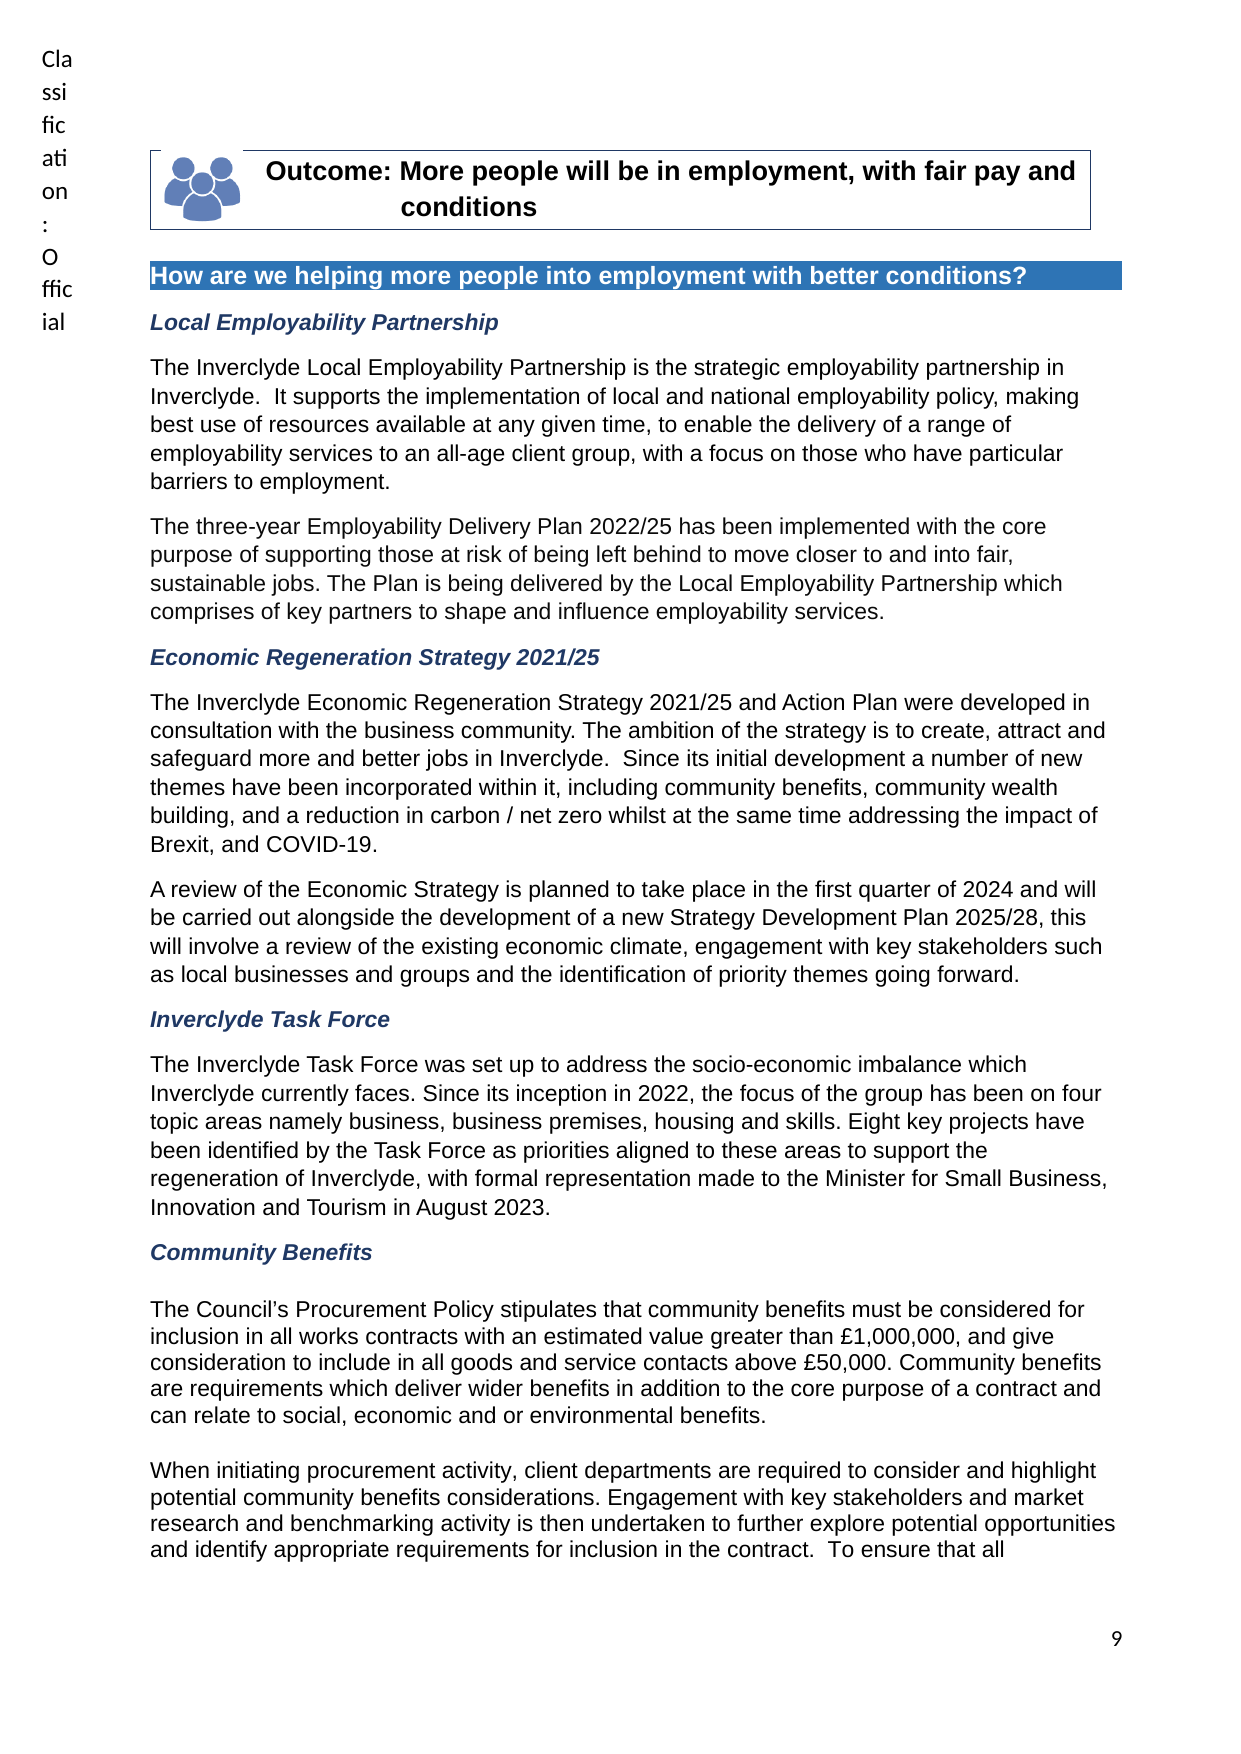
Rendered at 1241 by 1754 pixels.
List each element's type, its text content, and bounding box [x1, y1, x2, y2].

text Inverclyde Task Force [150, 1006, 1122, 1033]
text A review of the Economic Strategy is planned to take place in the first quarter of 2024 and will be carried out alongside the development of a new Strategy Development Plan 2025/28, this will involve a review of the existing economic climate, engagement with key stakeholders such as local businesses and groups and the identification of priority themes going forward. [150, 876, 1122, 987]
text Local Employability Partnership [150, 309, 1122, 335]
text The Inverclyde Task Force was set up to address the socio-economic imbalance which Inverclyde currently faces. Since its inception in 2022, the focus of the group has been on four topic areas namely business, business premises, housing and skills. Eight key projects have been identified by the Task Force as priorities aligned to these areas to support the regeneration of Inverclyde, with formal representation made to the Minister for Small Business, Innovation and Tourism in August 2023. [150, 1051, 1122, 1220]
table_header [151, 151, 254, 229]
text Community Benefits [150, 1239, 1122, 1265]
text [150, 1457, 1122, 1563]
text The Inverclyde Economic Regeneration Strategy 2021/25 and Action Plan were developed in consultation with the business community. The ambition of the strategy is to create, attract and safeguard more and better jobs in Inverclyde. Since its initial development a number of new themes have been incorporated within it, including community benefits, community wealth building, and a reduction in carbon / net zero whilst at the same time addressing the impact of Brexit, and COVID-19. [150, 688, 1122, 857]
text The Inverclyde Local Employability Partnership is the strategic employability partnership in Inverclyde. It supports the implementation of local and national employability policy, making best use of resources available at any given time, to enable the delivery of a range of employability services to an all-age client group, with a focus on those who have particular barriers to employment. [150, 354, 1122, 494]
text The three-year Employability Delivery Plan 2022/25 has been implemented with the core purpose of supporting those at risk of being left behind to move closer to and into fair, sustainable jobs. The Plan is being delivered by the Local Employability Partnership which comprises of key partners to shape and influence employability services. [150, 513, 1122, 625]
text How are we helping more people into employment with better conditions? [150, 261, 1122, 290]
text The Council’s Procurement Policy stipulates that community benefits must be considered for inclusion in all works contracts with an estimated value greater than £1,000,000, and give consideration to include in all goods and service contacts above £50,000. Community benefits are requirements which deliver wider benefits in addition to the core purpose of a contract and can relate to social, economic and or environmental benefits. [150, 1296, 1122, 1428]
text Economic Regeneration Strategy 2021/25 [150, 643, 1122, 670]
table_header Outcome: More people will be in employment, with fair pay and conditions [254, 151, 1090, 229]
